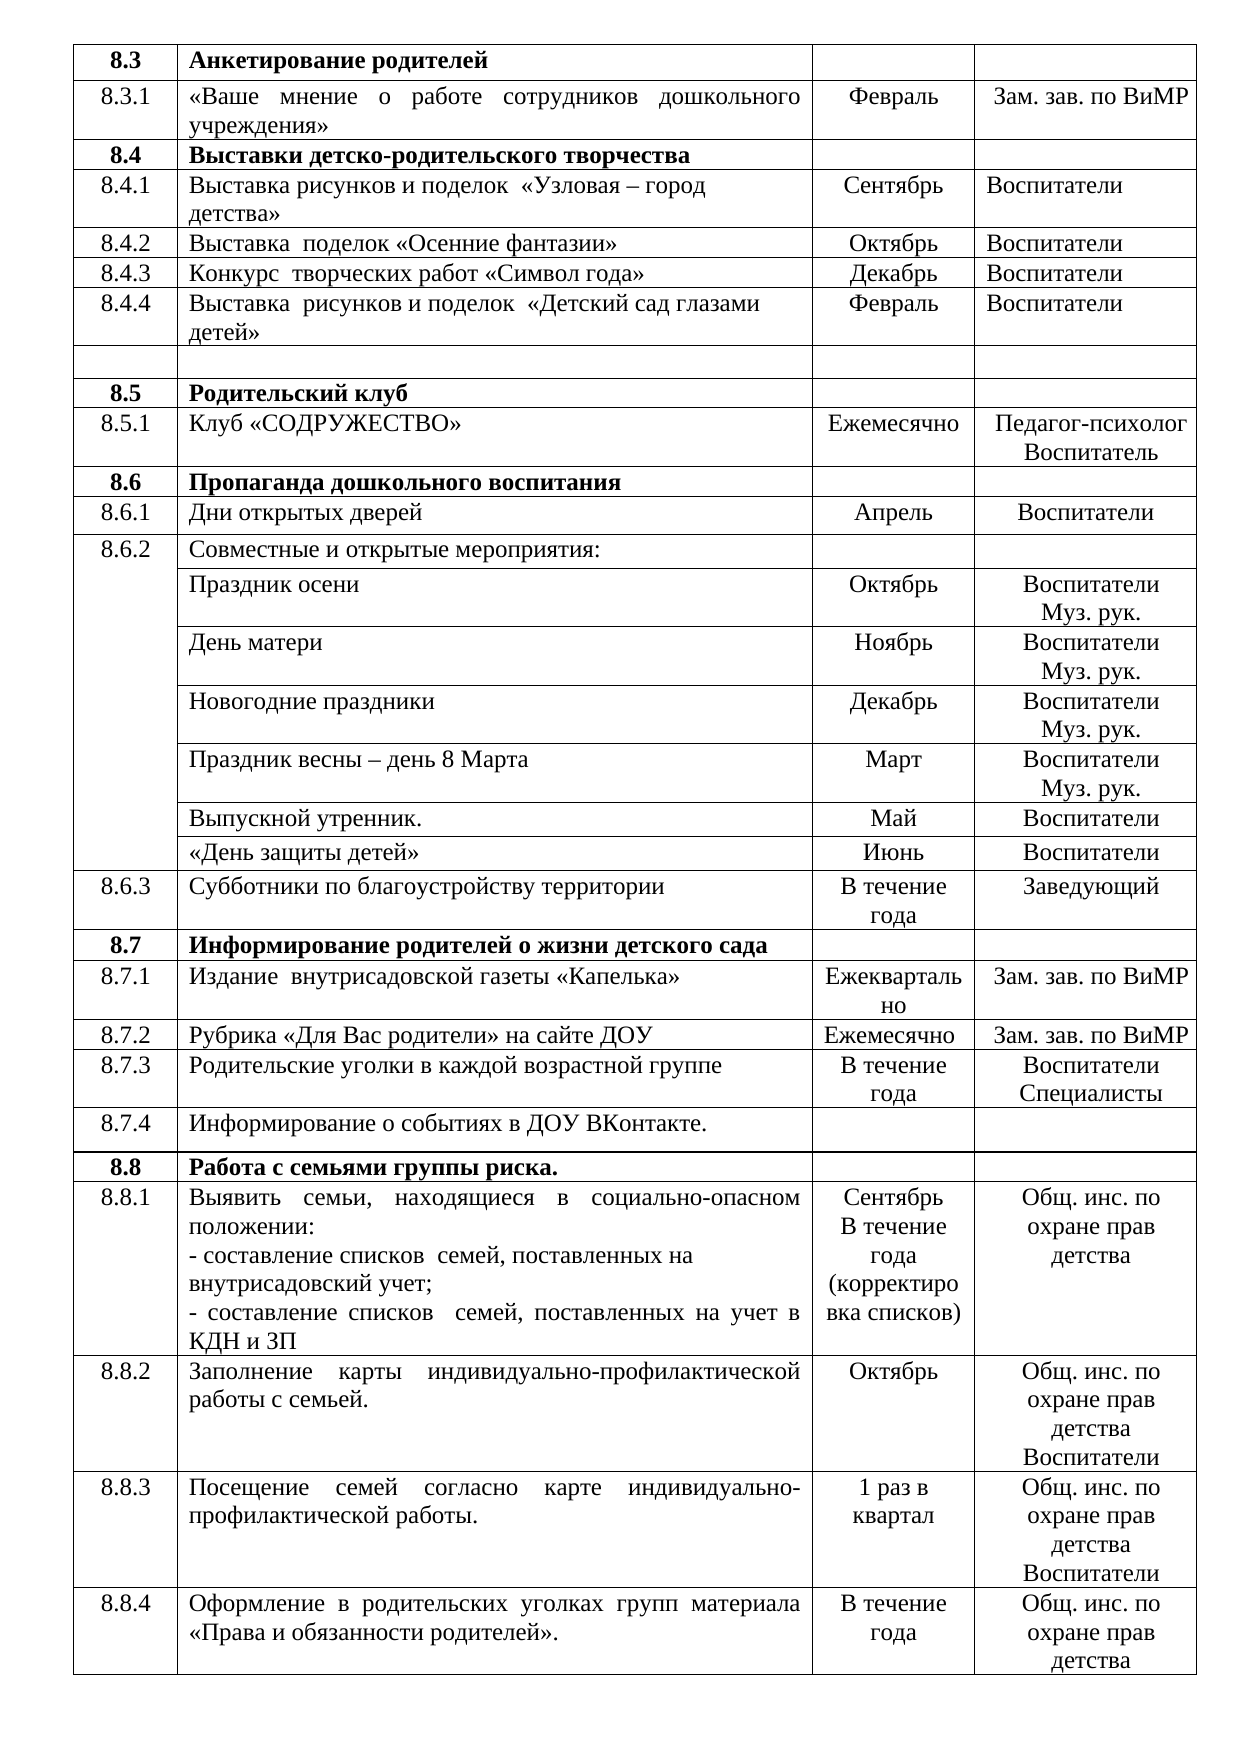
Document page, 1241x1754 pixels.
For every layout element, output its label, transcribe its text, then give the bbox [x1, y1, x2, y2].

table_cell [975, 379, 1196, 407]
table_cell Воспитатели Муз. рук. [975, 627, 1196, 685]
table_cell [975, 1588, 1196, 1674]
table_cell [813, 45, 974, 80]
table_cell 8.6.1 [74, 497, 177, 533]
table_cell 8.7.4 [74, 1108, 177, 1151]
table_cell 8.4.2 [74, 228, 177, 257]
table_cell 8.7 [74, 930, 177, 960]
table_cell Ежеквартально [813, 961, 974, 1019]
table_cell Праздник весны – день 8 Марта [178, 744, 812, 802]
table_cell 8.4.4 [74, 288, 177, 345]
table_cell Дни открытых дверей [178, 497, 812, 533]
table_cell Октябрь [813, 228, 974, 257]
table_cell Воспитатели Муз. рук. [975, 686, 1196, 743]
table_cell «Ваше мнение о работе сотрудников дошкольного учреждения» [178, 81, 812, 139]
table_cell Выявить семьи, находящиеся в социально-опасном положении: - составление списков семей, поставленных на внутрисадовский учет; - составление списков семей, поставленных на учет в КДН и ЗП [178, 1182, 812, 1355]
table_cell Воспитатели [975, 170, 1196, 227]
table_cell Октябрь [813, 569, 974, 626]
table_cell Октябрь [813, 1356, 974, 1471]
table_cell Совместные и открытые мероприятия: [178, 535, 812, 568]
table_cell [178, 346, 812, 377]
table_cell Декабрь [813, 258, 974, 287]
table_cell Зам. зав. по ВиМР [975, 1020, 1196, 1049]
table_cell [975, 45, 1196, 80]
table_cell Воспитатели [975, 258, 1196, 287]
table_cell Родительские уголки в каждой возрастной группе [178, 1050, 812, 1107]
table_cell В течение года [813, 1050, 974, 1107]
table_cell 8.4 [74, 140, 177, 169]
table_cell 8.6.2 [74, 535, 177, 870]
table_cell Воспитатели [975, 497, 1196, 533]
table_cell Клуб «СОДРУЖЕСТВО» [178, 408, 812, 466]
table_cell Выставки детско-родительского творчества [178, 140, 812, 169]
table_cell Ежемесячно [813, 408, 974, 466]
table_cell Май [813, 803, 974, 836]
table_cell 8.8.1 [74, 1182, 177, 1355]
table_cell 8.4.3 [74, 258, 177, 287]
table_cell [813, 535, 974, 568]
table_cell Зам. зав. по ВиМР [975, 81, 1196, 139]
table_cell Ноябрь [813, 627, 974, 685]
table_cell [975, 140, 1196, 169]
table_cell [975, 1108, 1196, 1151]
table_cell Выставка рисунков и поделок «Детский сад глазами детей» [178, 288, 812, 345]
table_cell Праздник осени [178, 569, 812, 626]
table_cell Март [813, 744, 974, 802]
table_cell 8.6.3 [74, 871, 177, 929]
table_cell [813, 379, 974, 407]
table_cell 8.8.4 [74, 1588, 177, 1674]
table_cell 8.3 [74, 45, 177, 80]
table_cell 8.8.3 [74, 1472, 177, 1587]
table_cell Новогодние праздники [178, 686, 812, 743]
table_cell [74, 346, 177, 377]
table_cell 8.4.1 [74, 170, 177, 227]
table_cell Субботники по благоустройству территории [178, 871, 812, 929]
table_cell [813, 140, 974, 169]
table_cell Воспитатели [975, 803, 1196, 836]
table_cell Воспитатели [975, 837, 1196, 870]
table_cell Зам. зав. по ВиМР [975, 961, 1196, 1019]
table_cell 8.3.1 [74, 81, 177, 139]
table_cell Заведующий [975, 871, 1196, 929]
table_cell Выпускной утренник. [178, 803, 812, 836]
table_cell Апрель [813, 497, 974, 533]
table_cell Выставка поделок «Осенние фантазии» [178, 228, 812, 257]
table_cell Выставка рисунков и поделок «Узловая – город детства» [178, 170, 812, 227]
table_cell 8.7.3 [74, 1050, 177, 1107]
table_cell День матери [178, 627, 812, 685]
table_cell Воспитатели [975, 228, 1196, 257]
table_cell [813, 467, 974, 496]
table_cell В течение года [813, 871, 974, 929]
table_cell 8.5 [74, 379, 177, 407]
table_cell [975, 467, 1196, 496]
table_cell [975, 346, 1196, 377]
table_cell 8.8.2 [74, 1356, 177, 1471]
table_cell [178, 1588, 812, 1674]
table_cell Конкурс творческих работ «Символ года» [178, 258, 812, 287]
table_cell Анкетирование родителей [178, 45, 812, 80]
table_cell 1 раз в квартал [813, 1472, 974, 1587]
table_cell 8.7.1 [74, 961, 177, 1019]
table_cell 8.6 [74, 467, 177, 496]
table_cell Рубрика «Для Вас родители» на сайте ДОУ [178, 1020, 812, 1049]
table_cell Воспитатели Муз. рук. [975, 744, 1196, 802]
table_cell Воспитатели Специалисты [975, 1050, 1196, 1107]
table_cell Педагог-психолог Воспитатель [975, 408, 1196, 466]
table_cell Работа с семьями группы риска. [178, 1153, 812, 1181]
table_cell В течение года [813, 1588, 974, 1674]
table_cell Заполнение карты индивидуально-профилактической работы с семьей. [178, 1356, 812, 1471]
table_cell Пропаганда дошкольного воспитания [178, 467, 812, 496]
table_cell Декабрь [813, 686, 974, 743]
table_cell Общ. инс. по охране прав детства Воспитатели [975, 1356, 1196, 1471]
table_cell Ежемесячно [813, 1020, 974, 1049]
table_cell Февраль [813, 81, 974, 139]
table_cell [975, 930, 1196, 960]
table_cell [813, 1108, 974, 1151]
table_cell Сентябрь [813, 170, 974, 227]
table_cell Информирование о событиях в ДОУ ВКонтакте. [178, 1108, 812, 1151]
table_cell Сентябрь В течение года (корректировка списков) [813, 1182, 974, 1355]
table_cell Воспитатели Муз. рук. [975, 569, 1196, 626]
table_cell Издание внутрисадовской газеты «Капелька» [178, 961, 812, 1019]
table_cell [975, 535, 1196, 568]
table_cell Родительский клуб [178, 379, 812, 407]
table_cell [975, 1153, 1196, 1181]
table_cell 8.5.1 [74, 408, 177, 466]
table_cell [813, 930, 974, 960]
table_cell [813, 1153, 974, 1181]
table_cell [813, 346, 974, 377]
table_cell 8.7.2 [74, 1020, 177, 1049]
table_cell Общ. инс. по охране прав детства [975, 1182, 1196, 1355]
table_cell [975, 1472, 1196, 1587]
table_cell Февраль [813, 288, 974, 345]
table_cell Воспитатели [975, 288, 1196, 345]
table_cell «День защиты детей» [178, 837, 812, 870]
table_cell Информирование родителей о жизни детского сада [178, 930, 812, 960]
table_cell Июнь [813, 837, 974, 870]
table_cell Посещение семей согласно карте индивидуально-профилактической работы. [178, 1472, 812, 1587]
table_cell 8.8 [74, 1153, 177, 1181]
